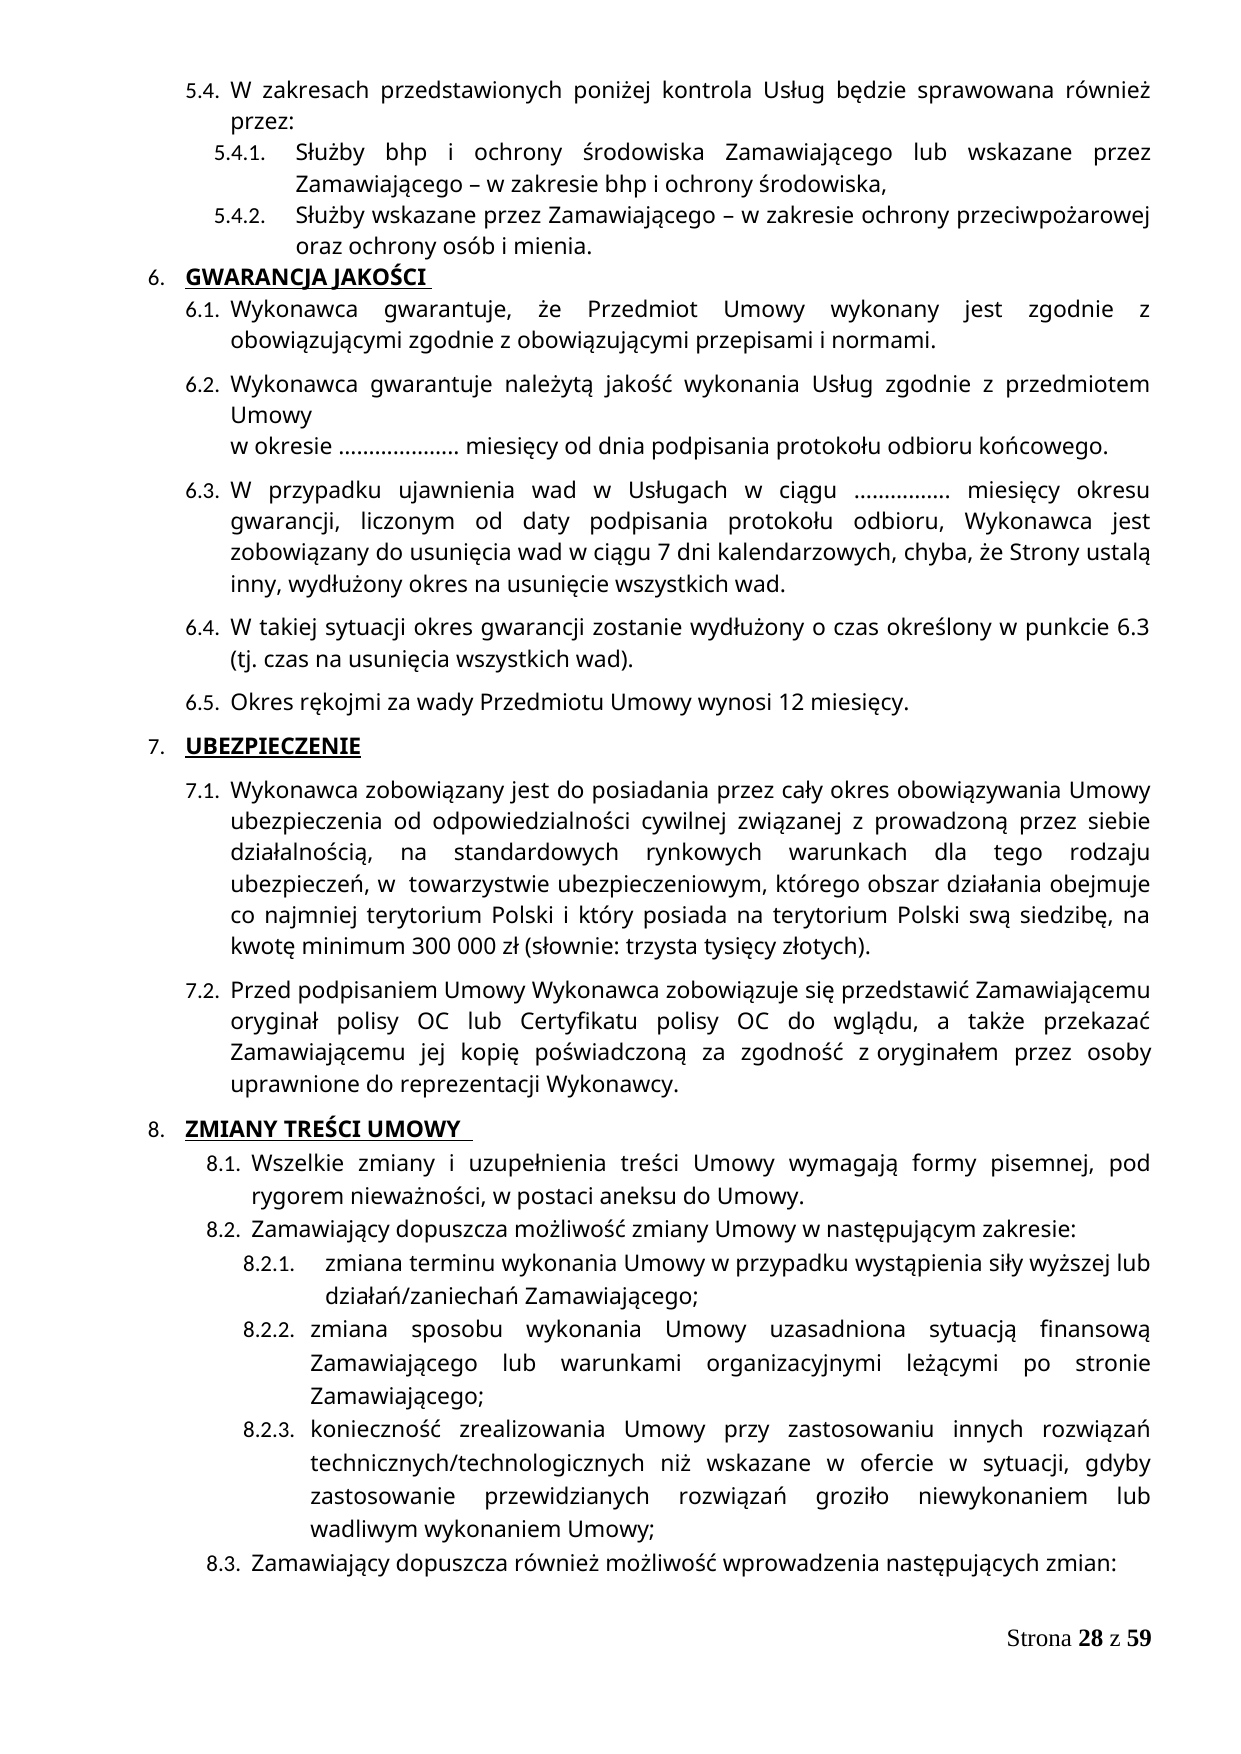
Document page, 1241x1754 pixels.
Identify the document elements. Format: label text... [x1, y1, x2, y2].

list UBEZPIECZENIE [148, 730, 1152, 761]
subtitle konieczność zrealizowania Umowy przy zastosowaniu innych rozwiązań technicznych/technologicznych niż wskazane w ofercie w sytuacji, gdyby zastosowanie przewidzianych rozwiązań groziło niewykonaniem lub wadliwym wykonaniem Umowy; [243, 1411, 1152, 1545]
list Wykonawca zobowiązany jest do posiadania przez cały okres obowiązywania Umowy ubezpieczenia od odpowiedzialności cywilnej związanej z prowadzoną przez siebie działalnością, na standardowych rynkowych warunkach dla tego rodzaju ubezpieczeń, w towarzystwie ubezpieczeniowym, którego obszar działania obejmuje co najmniej terytorium Polski i który posiada na terytorium Polski swą siedzibę, na kwotę minimum 300 000 zł (słownie: trzysta tysięcy złotych). [185, 774, 1152, 961]
subtitle Zamawiający dopuszcza możliwość zmiany Umowy w następującym zakresie: [206, 1211, 1152, 1245]
list Przed podpisaniem Umowy Wykonawca zobowiązuje się przedstawić Zamawiającemu oryginał polisy OC lub Certyfikatu polisy OC do wglądu, a także przekazać Zamawiającemu jej kopię poświadczoną za zgodność z oryginałem przez osoby uprawnione do reprezentacji Wykonawcy. [185, 974, 1152, 1099]
list GWARANCJA JAKOŚCI [148, 261, 1152, 293]
list W przypadku ujawnienia wad w Usługach w ciągu ……………. miesięcy okresu gwarancji, liczonym od daty podpisania protokołu odbioru, Wykonawca jest zobowiązany do usunięcia wad w ciągu 7 dni kalendarzowych, chyba, że Strony ustalą inny, wydłużony okres na usunięcie wszystkich wad. [185, 474, 1152, 599]
subtitle zmiana sposobu wykonania Umowy uzasadniona sytuacją finansową Zamawiającego lub warunkami organizacyjnymi leżącymi po stronie Zamawiającego; [243, 1311, 1152, 1411]
subtitle ZMIANY TREŚCI UMOWY [148, 1111, 1152, 1145]
list Wykonawca gwarantuje należytą jakość wykonania Usług zgodnie z przedmiotem Umowy w okresie ……………….. miesięcy od dnia podpisania protokołu odbioru końcowego. [185, 368, 1152, 461]
list Służby wskazane przez Zamawiającego – w zakresie ochrony przeciwpożarowej oraz ochrony osób i mienia. [213, 199, 1152, 261]
list W takiej sytuacji okres gwarancji zostanie wydłużony o czas określony w punkcie 6.3 (tj. czas na usunięcia wszystkich wad). [185, 611, 1152, 674]
subtitle Zamawiający dopuszcza również możliwość wprowadzenia następujących zmian: [206, 1545, 1152, 1578]
list Wykonawca gwarantuje, że Przedmiot Umowy wykonany jest zgodnie z obowiązującymi zgodnie z obowiązującymi przepisami i normami. [185, 293, 1152, 355]
list W zakresach przedstawionych poniżej kontrola Usług będzie sprawowana również przez: [185, 74, 1152, 136]
list Służby bhp i ochrony środowiska Zamawiającego lub wskazane przez Zamawiającego – w zakresie bhp i ochrony środowiska, [213, 136, 1152, 199]
subtitle zmiana terminu wykonania Umowy w przypadku wystąpienia siły wyższej lub działań/zaniechań Zamawiającego; [243, 1245, 1152, 1311]
subtitle Wszelkie zmiany i uzupełnienia treści Umowy wymagają formy pisemnej, pod rygorem nieważności, w postaci aneksu do Umowy. [206, 1145, 1152, 1211]
list Okres rękojmi za wady Przedmiotu Umowy wynosi 12 miesięcy. [185, 686, 1152, 718]
